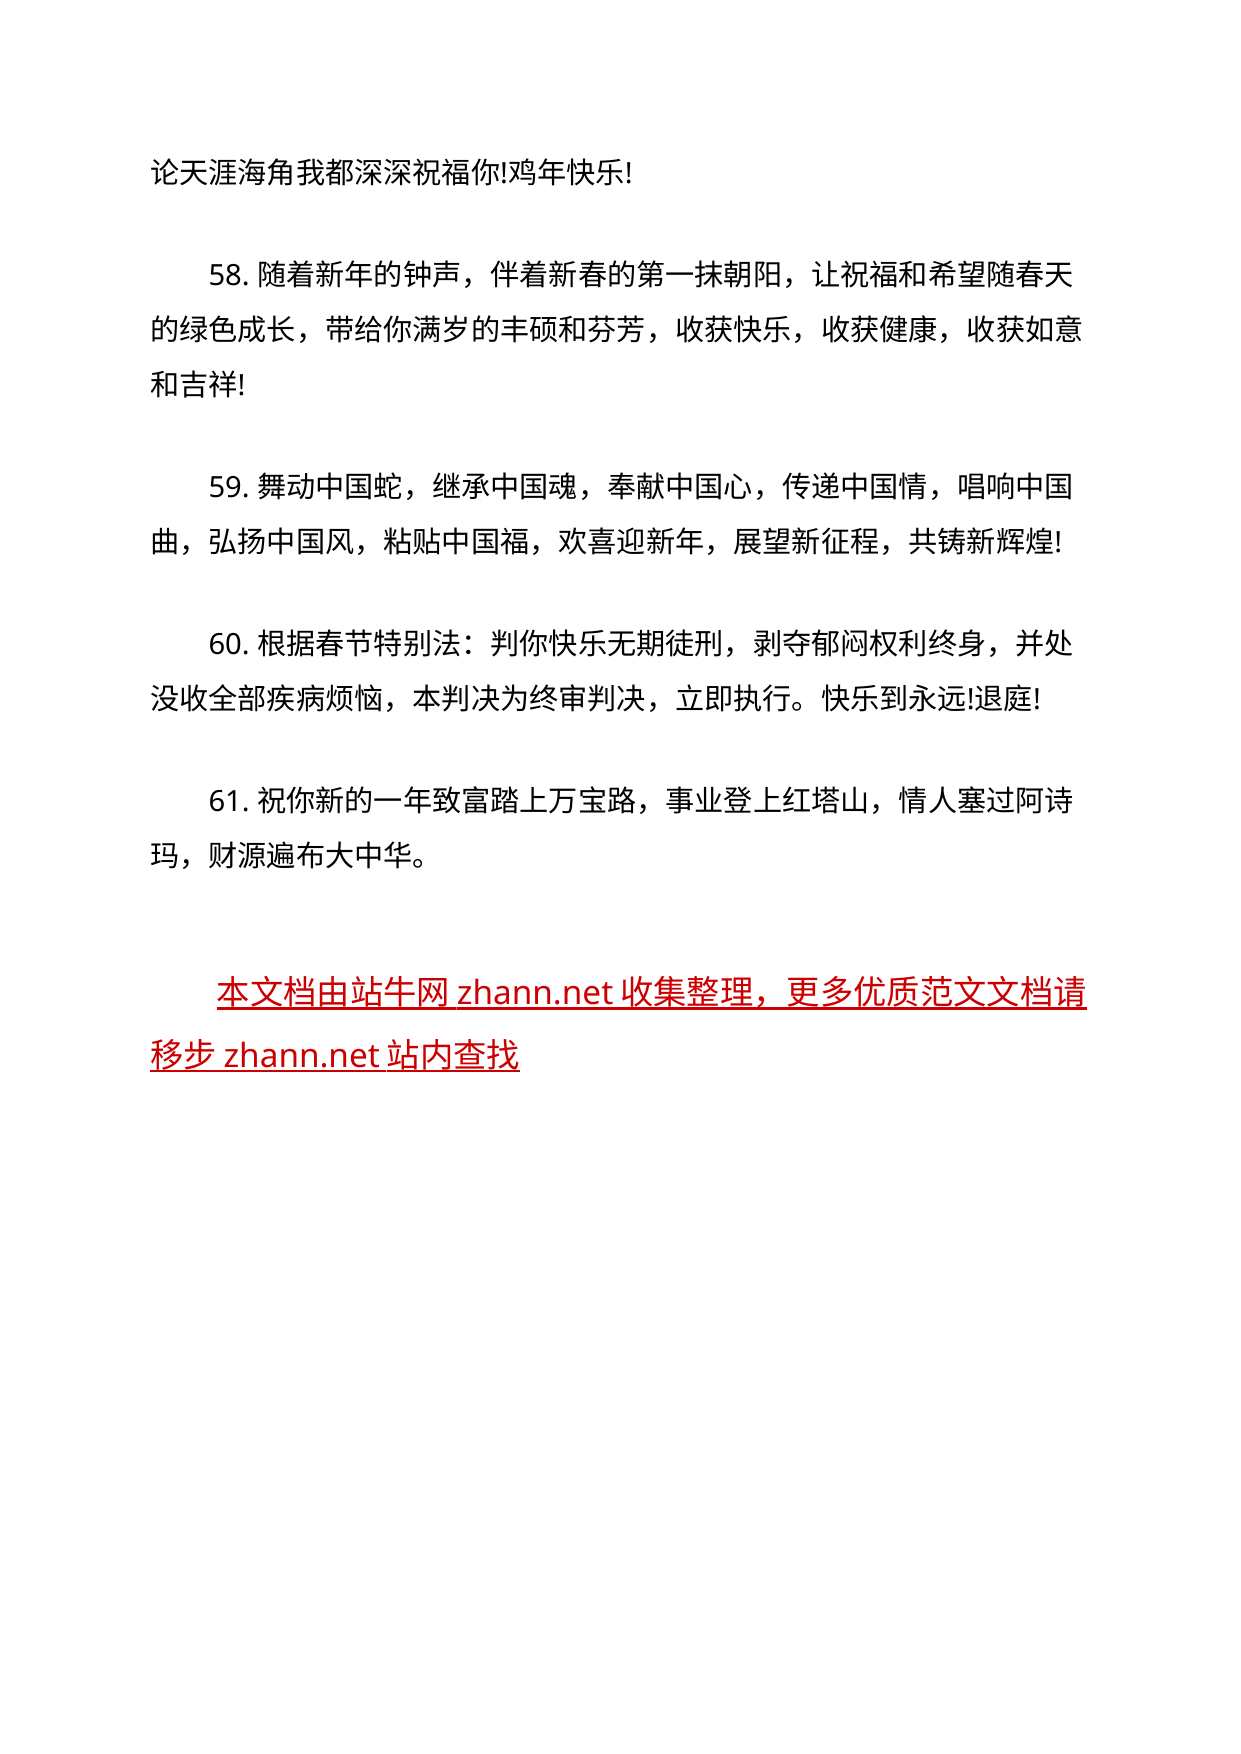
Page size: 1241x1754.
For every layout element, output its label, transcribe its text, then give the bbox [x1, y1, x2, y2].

text 60. 根据春节特别法：判你快乐无期徒刑，剥夺郁闷权利终身，并处没收全部疾病烦恼，本判决为终审判决，立即执行。快乐到永远!退庭! [150, 621, 1090, 718]
text 本文档由站牛网zhann.net收集整理，更多优质范文文档请移步zhann.net站内查找 [150, 966, 1090, 1077]
text 61. 祝你新的一年致富踏上万宝路，事业登上红塔山，情人塞过阿诗玛，财源遍布大中华。 [150, 778, 1090, 875]
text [150, 150, 1090, 192]
text 59. 舞动中国蛇，继承中国魂，奉献中国心，传递中国情，唱响中国曲，弘扬中国风，粘贴中国福，欢喜迎新年，展望新征程，共铸新辉煌! [150, 464, 1090, 561]
text 58. 随着新年的钟声，伴着新春的第一抹朝阳，让祝福和希望随春天的绿色成长，带给你满岁的丰硕和芬芳，收获快乐，收获健康，收获如意和吉祥! [150, 252, 1090, 404]
